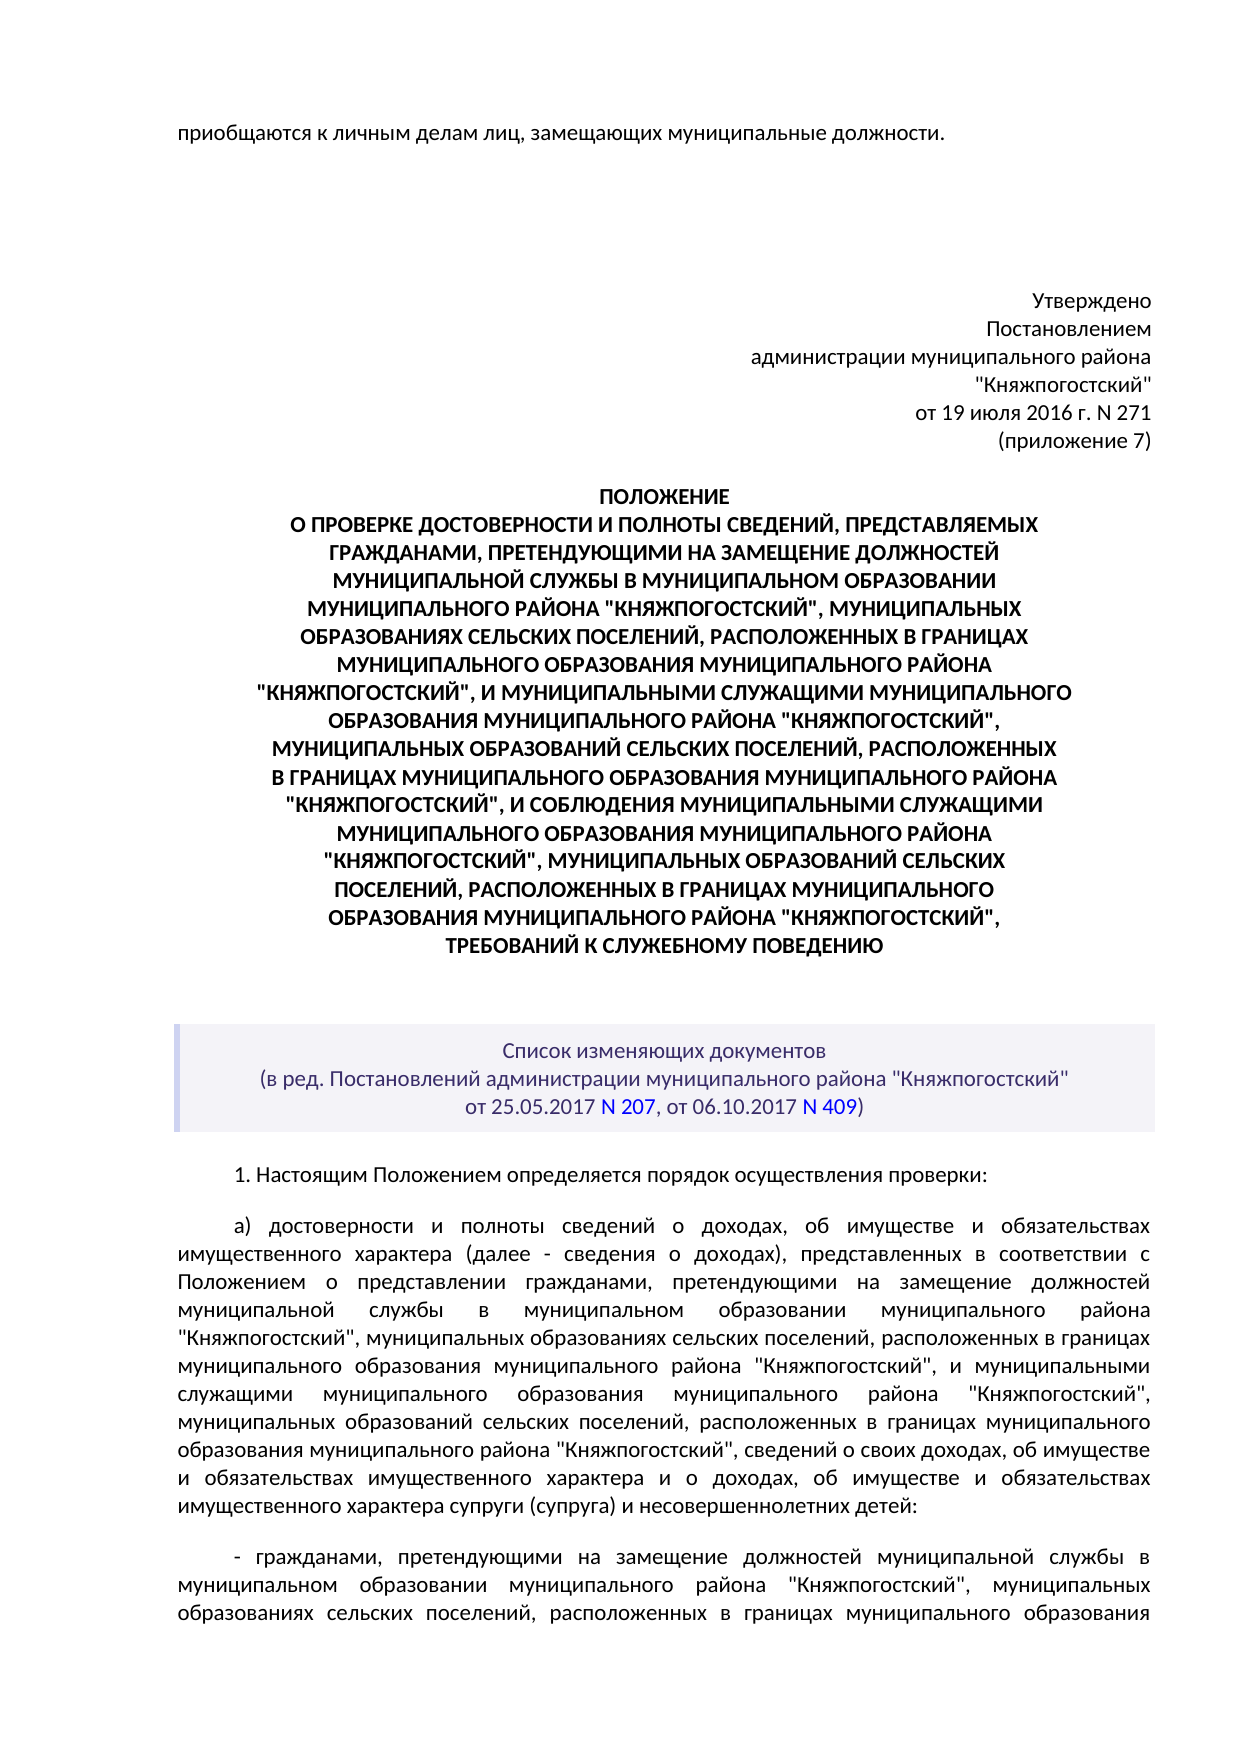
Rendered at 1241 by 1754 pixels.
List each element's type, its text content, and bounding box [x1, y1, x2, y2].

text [177, 118, 1152, 146]
title МУНИЦИПАЛЬНОГО РАЙОНА "КНЯЖПОГОСТСКИЙ", МУНИЦИПАЛЬНЫХ [177, 594, 1152, 622]
title МУНИЦИПАЛЬНОЙ СЛУЖБЫ В МУНИЦИПАЛЬНОМ ОБРАЗОВАНИИ [177, 566, 1152, 594]
title ТРЕБОВАНИЙ К СЛУЖЕБНОМУ ПОВЕДЕНИЮ [177, 931, 1152, 959]
title МУНИЦИПАЛЬНЫХ ОБРАЗОВАНИЙ СЕЛЬСКИХ ПОСЕЛЕНИЙ, РАСПОЛОЖЕННЫХ [177, 734, 1152, 763]
title МУНИЦИПАЛЬНОГО ОБРАЗОВАНИЯ МУНИЦИПАЛЬНОГО РАЙОНА [177, 819, 1152, 847]
text от 19 июля 2016 г. N 271 [177, 398, 1152, 426]
title ОБРАЗОВАНИЯ МУНИЦИПАЛЬНОГО РАЙОНА "КНЯЖПОГОСТСКИЙ", [177, 903, 1152, 931]
title "КНЯЖПОГОСТСКИЙ", И МУНИЦИПАЛЬНЫМИ СЛУЖАЩИМИ МУНИЦИПАЛЬНОГО [177, 678, 1152, 707]
title В ГРАНИЦАХ МУНИЦИПАЛЬНОГО ОБРАЗОВАНИЯ МУНИЦИПАЛЬНОГО РАЙОНА [177, 763, 1152, 791]
title МУНИЦИПАЛЬНОГО ОБРАЗОВАНИЯ МУНИЦИПАЛЬНОГО РАЙОНА [177, 651, 1152, 678]
text Постановлением [177, 314, 1152, 342]
text (приложение 7) [177, 426, 1152, 454]
title ПОСЕЛЕНИЙ, РАСПОЛОЖЕННЫХ В ГРАНИЦАХ МУНИЦИПАЛЬНОГО [177, 875, 1152, 903]
title ПОЛОЖЕНИЕ [177, 482, 1152, 510]
title ОБРАЗОВАНИЯ МУНИЦИПАЛЬНОГО РАЙОНА "КНЯЖПОГОСТСКИЙ", [177, 707, 1152, 734]
title ГРАЖДАНАМИ, ПРЕТЕНДУЮЩИМИ НА ЗАМЕЩЕНИЕ ДОЛЖНОСТЕЙ [177, 538, 1152, 566]
title "КНЯЖПОГОСТСКИЙ", И СОБЛЮДЕНИЯ МУНИЦИПАЛЬНЫМИ СЛУЖАЩИМИ [177, 791, 1152, 819]
title ОБРАЗОВАНИЯХ СЕЛЬСКИХ ПОСЕЛЕНИЙ, РАСПОЛОЖЕННЫХ В ГРАНИЦАХ [177, 622, 1152, 651]
text а) достоверности и полноты сведений о доходах, об имуществе и обязательствах имущественного характера (далее - сведения о доходах), представленных в соответствии с Положением о представлении гражданами, претендующими на замещение должностей муниципальной службы в муниципальном образовании муниципального района "Княжпогостский", муниципальных образованиях сельских поселений, расположенных в границах муниципального образования муниципального района "Княжпогостский", и муниципальными служащими муниципального образования муниципального района "Княжпогостский", муниципальных образований сельских поселений, расположенных в границах муниципального образования муниципального района "Княжпогостский", сведений о своих доходах, об имуществе и обязательствах имущественного характера и о доходах, об имуществе и обязательствах имущественного характера супруги (супруга) и несовершеннолетних детей: [177, 1211, 1152, 1519]
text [177, 1542, 1152, 1626]
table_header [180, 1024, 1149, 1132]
text Утверждено [177, 286, 1152, 314]
text "Княжпогостский" [177, 370, 1152, 398]
text администрации муниципального района [177, 342, 1152, 370]
title О ПРОВЕРКЕ ДОСТОВЕРНОСТИ И ПОЛНОТЫ СВЕДЕНИЙ, ПРЕДСТАВЛЯЕМЫХ [177, 510, 1152, 538]
title "КНЯЖПОГОСТСКИЙ", МУНИЦИПАЛЬНЫХ ОБРАЗОВАНИЙ СЕЛЬСКИХ [177, 847, 1152, 875]
text 1. Настоящим Положением определяется порядок осуществления проверки: [177, 1160, 1152, 1188]
